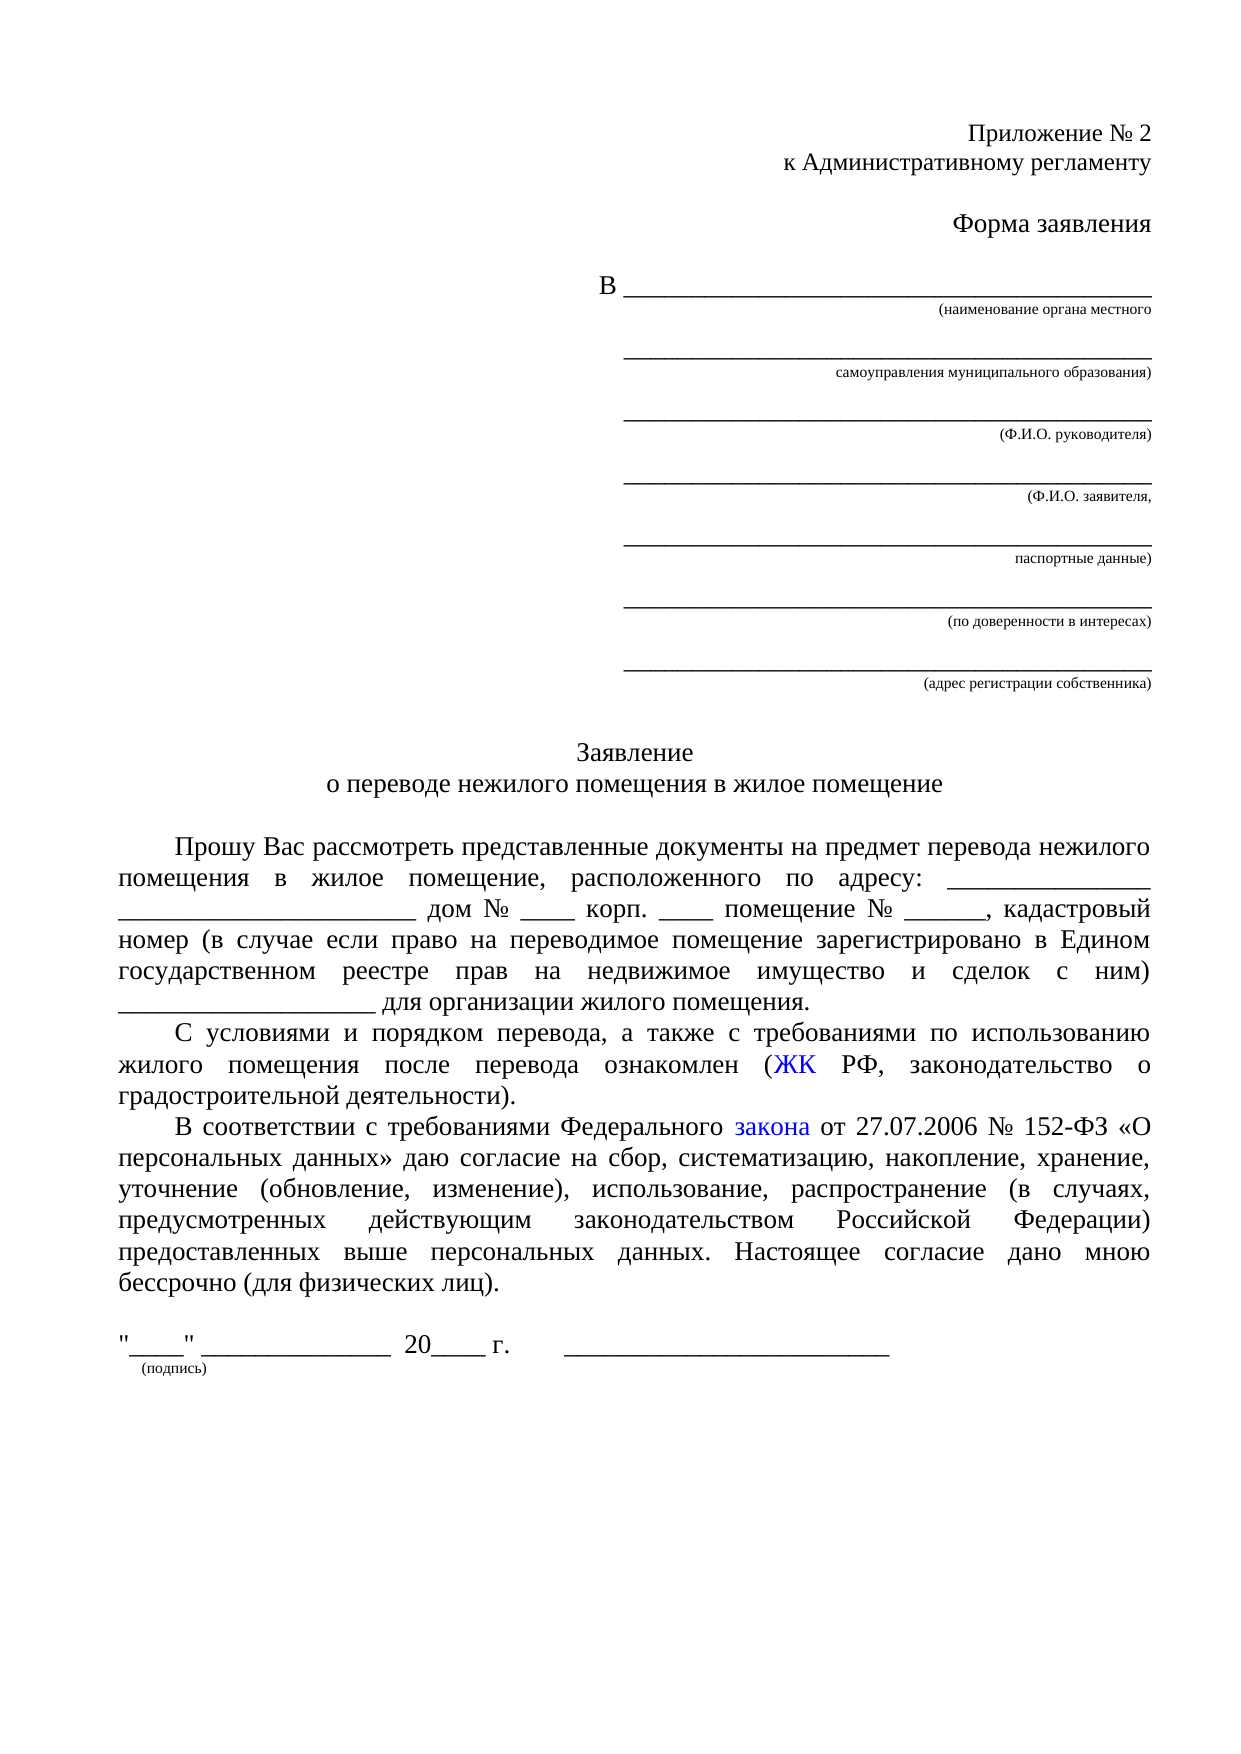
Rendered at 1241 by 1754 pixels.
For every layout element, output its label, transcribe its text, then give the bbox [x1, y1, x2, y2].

text В _______________________________________ [118, 269, 1152, 300]
text (Ф.И.О. заявителя, [118, 487, 1152, 518]
text паспортные данные) [118, 549, 1152, 581]
text _______________________________________ [118, 518, 1152, 549]
text к Административному регламенту [118, 147, 1152, 176]
text "____" ______________ 20____ г. ________________________ [118, 1328, 1152, 1359]
text _______________________________________ [118, 331, 1152, 362]
text _______________________________________ [118, 643, 1152, 674]
text Прошу Вас рассмотреть представленные документы на предмет перевода нежилого помещения в жилое помещение, расположенного по адресу: _______________ ______________________ дом № ____ корп. ____ помещение № ______, кадастровый номер (в случае если право на переводимое помещение зарегистрировано в Едином государственном реестре прав на недвижимое имущество и сделок с ним) ___________________ для организации жилого помещения. [118, 830, 1152, 1017]
text С условиями и порядком перевода, а также с требованиями по использованию жилого помещения после перевода ознакомлен (ЖК РФ, законодательство о градостроительной деятельности). [118, 1017, 1152, 1110]
text В соответствии с требованиями Федерального закона от 27.07.2006 № 152-ФЗ «О персональных данных» даю согласие на сбор, систематизацию, накопление, хранение, уточнение (обновление, изменение), использование, распространение (в случаях, предусмотренных действующим законодательством Российской Федерации) предоставленных выше персональных данных. Настоящее согласие дано мною бессрочно (для физических лиц). [118, 1110, 1152, 1297]
text _______________________________________ [118, 581, 1152, 612]
text Заявление [118, 736, 1152, 767]
text _______________________________________ [118, 456, 1152, 487]
text (по доверенности в интересах) [118, 612, 1152, 643]
text самоуправления муниципального образования) [118, 362, 1152, 394]
text Форма заявления [118, 207, 1152, 238]
text о переводе нежилого помещения в жилое помещение [118, 767, 1152, 798]
text Приложение № 2 [118, 118, 1152, 147]
text (Ф.И.О. руководителя) [118, 425, 1152, 456]
text _______________________________________ [118, 394, 1152, 425]
text (подпись) [118, 1359, 1152, 1390]
text (адрес регистрации собственника) [118, 674, 1152, 705]
text (наименование органа местного [118, 300, 1152, 331]
